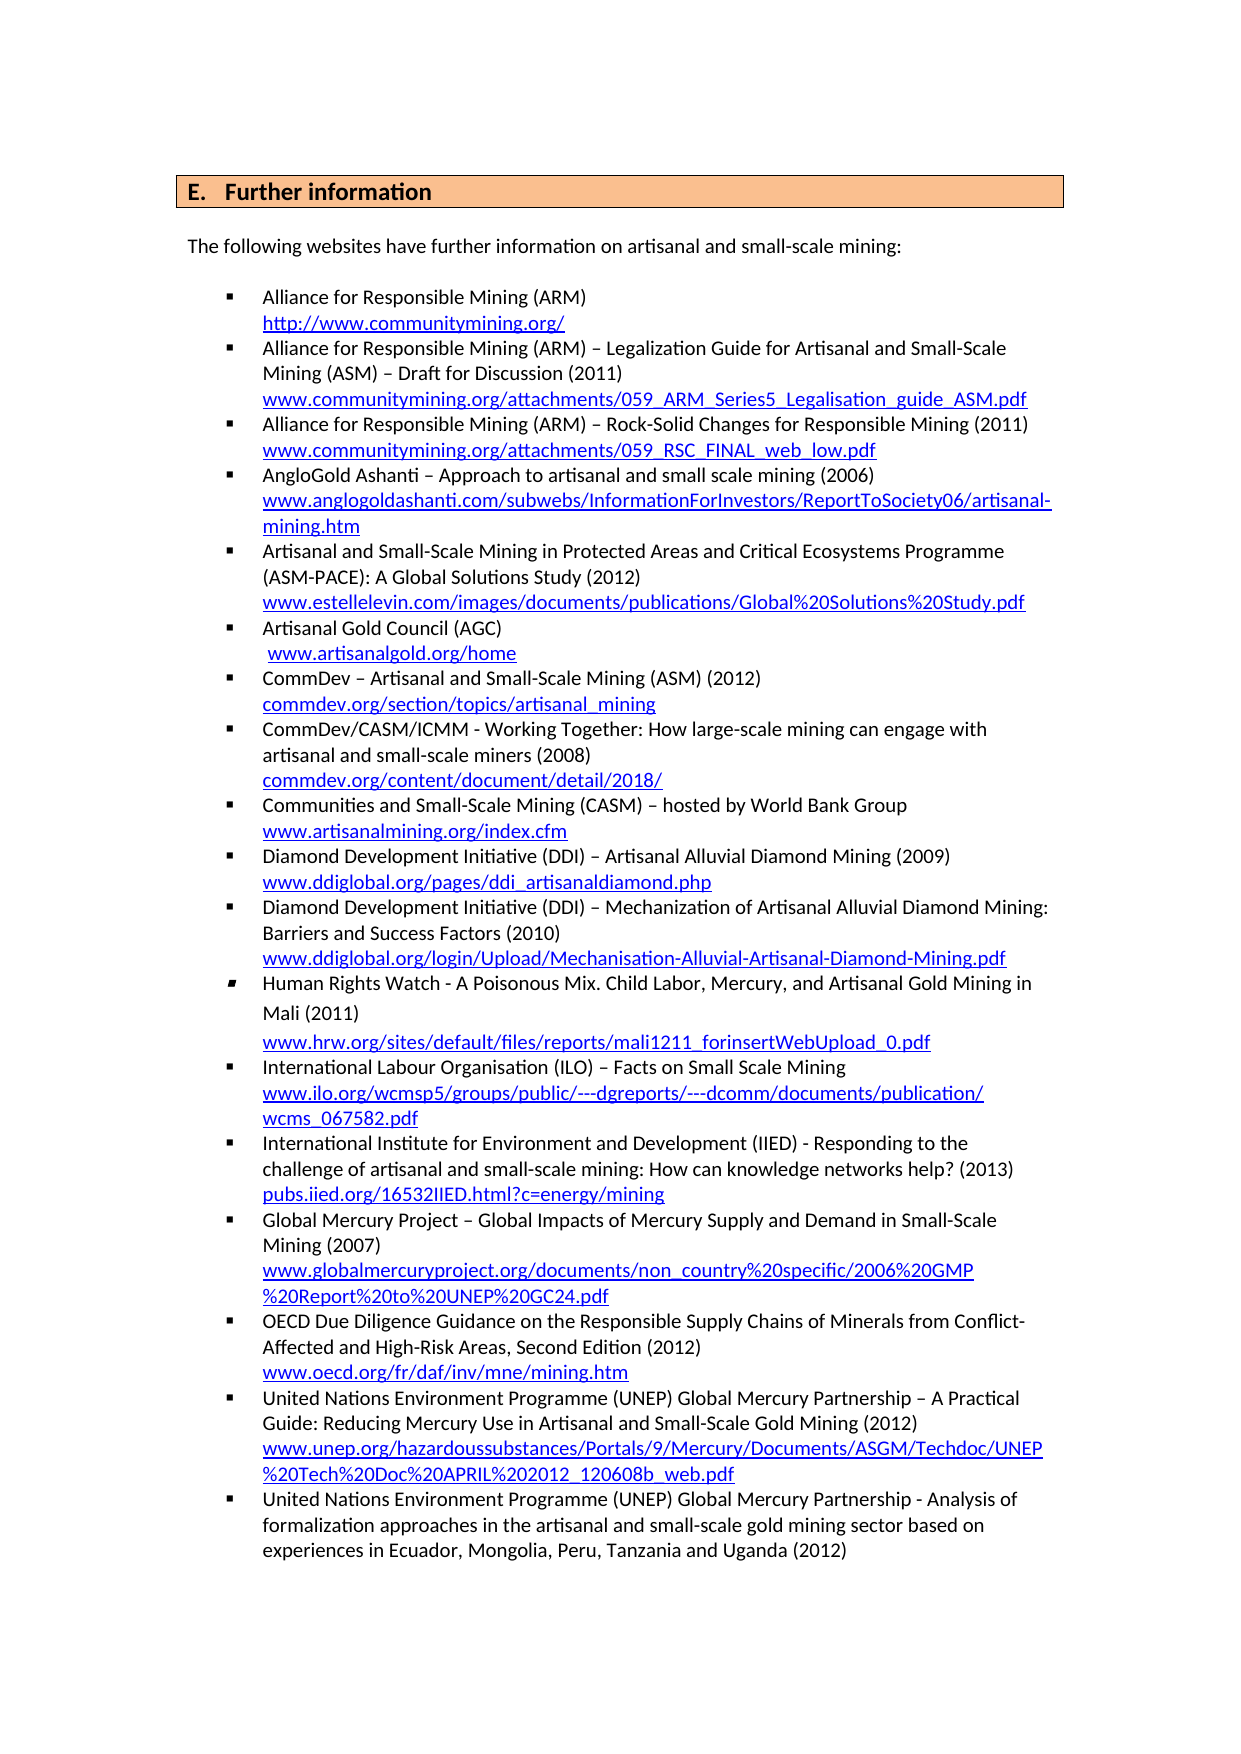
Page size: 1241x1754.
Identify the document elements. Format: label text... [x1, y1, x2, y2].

list Artisanal Gold Council (AGC) [225, 615, 1053, 640]
list International Labour Organisation (ILO) – Facts on Small Scale Mining www.ilo.org/wcmsp5/groups/public/---dgreports/---dcomm/documents/publication/wcms_067582.pdf [225, 1054, 1053, 1131]
list Communities and Small-Scale Mining (CASM) – hosted by World Bank Group [225, 793, 1053, 818]
text www.anglogoldashanti.com/subwebs/InformationForInvestors/ReportToSociety06/artisanal-mining.htm [262, 488, 1053, 538]
list United Nations Environment Programme (UNEP) Global Mercury Partnership - Analysis of formalization approaches in the artisanal and small-scale gold mining sector based on experiences in Ecuador, Mongolia, Peru, Tanzania and Uganda (2012) [225, 1486, 1053, 1563]
text challenge of artisanal and small-scale mining: How can knowledge networks help? (2013) [262, 1156, 1053, 1181]
text commdev.org/section/topics/artisanal_mining [262, 691, 1053, 716]
list www.ddiglobal.org/login/Upload/Mechanisation-Alluvial-Artisanal-Diamond-Mining.pdf [262, 945, 1053, 971]
list Alliance for Responsible Mining (ARM) – Legalization Guide for Artisanal and Small-Scale Mining (ASM) – Draft for Discussion (2011) [225, 335, 1053, 386]
text www.communitymining.org/attachments/059_RSC_FINAL_web_low.pdf [262, 437, 1053, 462]
list Alliance for Responsible Mining (ARM) – Rock-Solid Changes for Responsible Mining (2011) [225, 411, 1053, 437]
list www.communitymining.org/attachments/059_ARM_Series5_Legalisation_guide_ASM.pdf [262, 386, 1053, 411]
text www.artisanalmining.org/index.cfm [262, 818, 1053, 843]
table_header Further information [177, 176, 1063, 207]
list Alliance for Responsible Mining (ARM) [225, 284, 1053, 310]
list CommDev – Artisanal and Small-Scale Mining (ASM) (2012) [225, 666, 1053, 691]
list www.artisanalgold.org/home [262, 640, 1053, 666]
text www.oecd.org/fr/daf/inv/mne/mining.htm [262, 1359, 1053, 1385]
text pubs.iied.org/16532IIED.html?c=energy/mining [262, 1181, 1053, 1207]
list OECD Due Diligence Guidance on the Responsible Supply Chains of Minerals from Conflict-Affected and High-Risk Areas, Second Edition (2012) [225, 1308, 1053, 1359]
list www.estellelevin.com/images/documents/publications/Global%20Solutions%20Study.pdf [262, 589, 1053, 615]
text The following websites have further information on artisanal and small-scale mining: [187, 233, 1053, 259]
list Diamond Development Initiative (DDI) – Mechanization of Artisanal Alluvial Diamond Mining: Barriers and Success Factors (2010) [225, 894, 1053, 945]
list www.hrw.org/sites/default/files/reports/mali1211_forinsertWebUpload_0.pdf [262, 1029, 1053, 1054]
list United Nations Environment Programme (UNEP) Global Mercury Partnership – A Practical Guide: Reducing Mercury Use in Artisanal and Small-Scale Gold Mining (2012) [225, 1385, 1053, 1436]
list Global Mercury Project – Global Impacts of Mercury Supply and Demand in Small-Scale Mining (2007) [225, 1207, 1053, 1258]
text www.ddiglobal.org/pages/ddi_artisanaldiamond.php [262, 869, 1053, 894]
text http://www.communitymining.org/ [262, 310, 1053, 335]
list CommDev/CASM/ICMM - Working Together: How large-scale mining can engage with artisanal and small-scale miners (2008) [225, 716, 1053, 767]
text www.globalmercuryproject.org/documents/non_country%20specific/2006%20GMP%20Report%20to%20UNEP%20GC24.pdf [262, 1258, 1053, 1308]
list Human Rights Watch - A Poisonous Mix. Child Labor, Mercury, and Artisanal Gold Mining in Mali (2011) [225, 971, 1053, 1025]
list Artisanal and Small-Scale Mining in Protected Areas and Critical Ecosystems Programme (ASM-PACE): A Global Solutions Study (2012) [225, 538, 1053, 589]
text commdev.org/content/document/detail/2018/ [262, 767, 1053, 793]
list www.unep.org/hazardoussubstances/Portals/9/Mercury/Documents/ASGM/Techdoc/UNEP%20Tech%20Doc%20APRIL%202012_120608b_web.pdf [262, 1436, 1053, 1486]
list International Institute for Environment and Development (IIED) - Responding to the [225, 1131, 1053, 1156]
list AngloGold Ashanti – Approach to artisanal and small scale mining (2006) [225, 462, 1053, 488]
list Diamond Development Initiative (DDI) – Artisanal Alluvial Diamond Mining (2009) [225, 843, 1053, 869]
